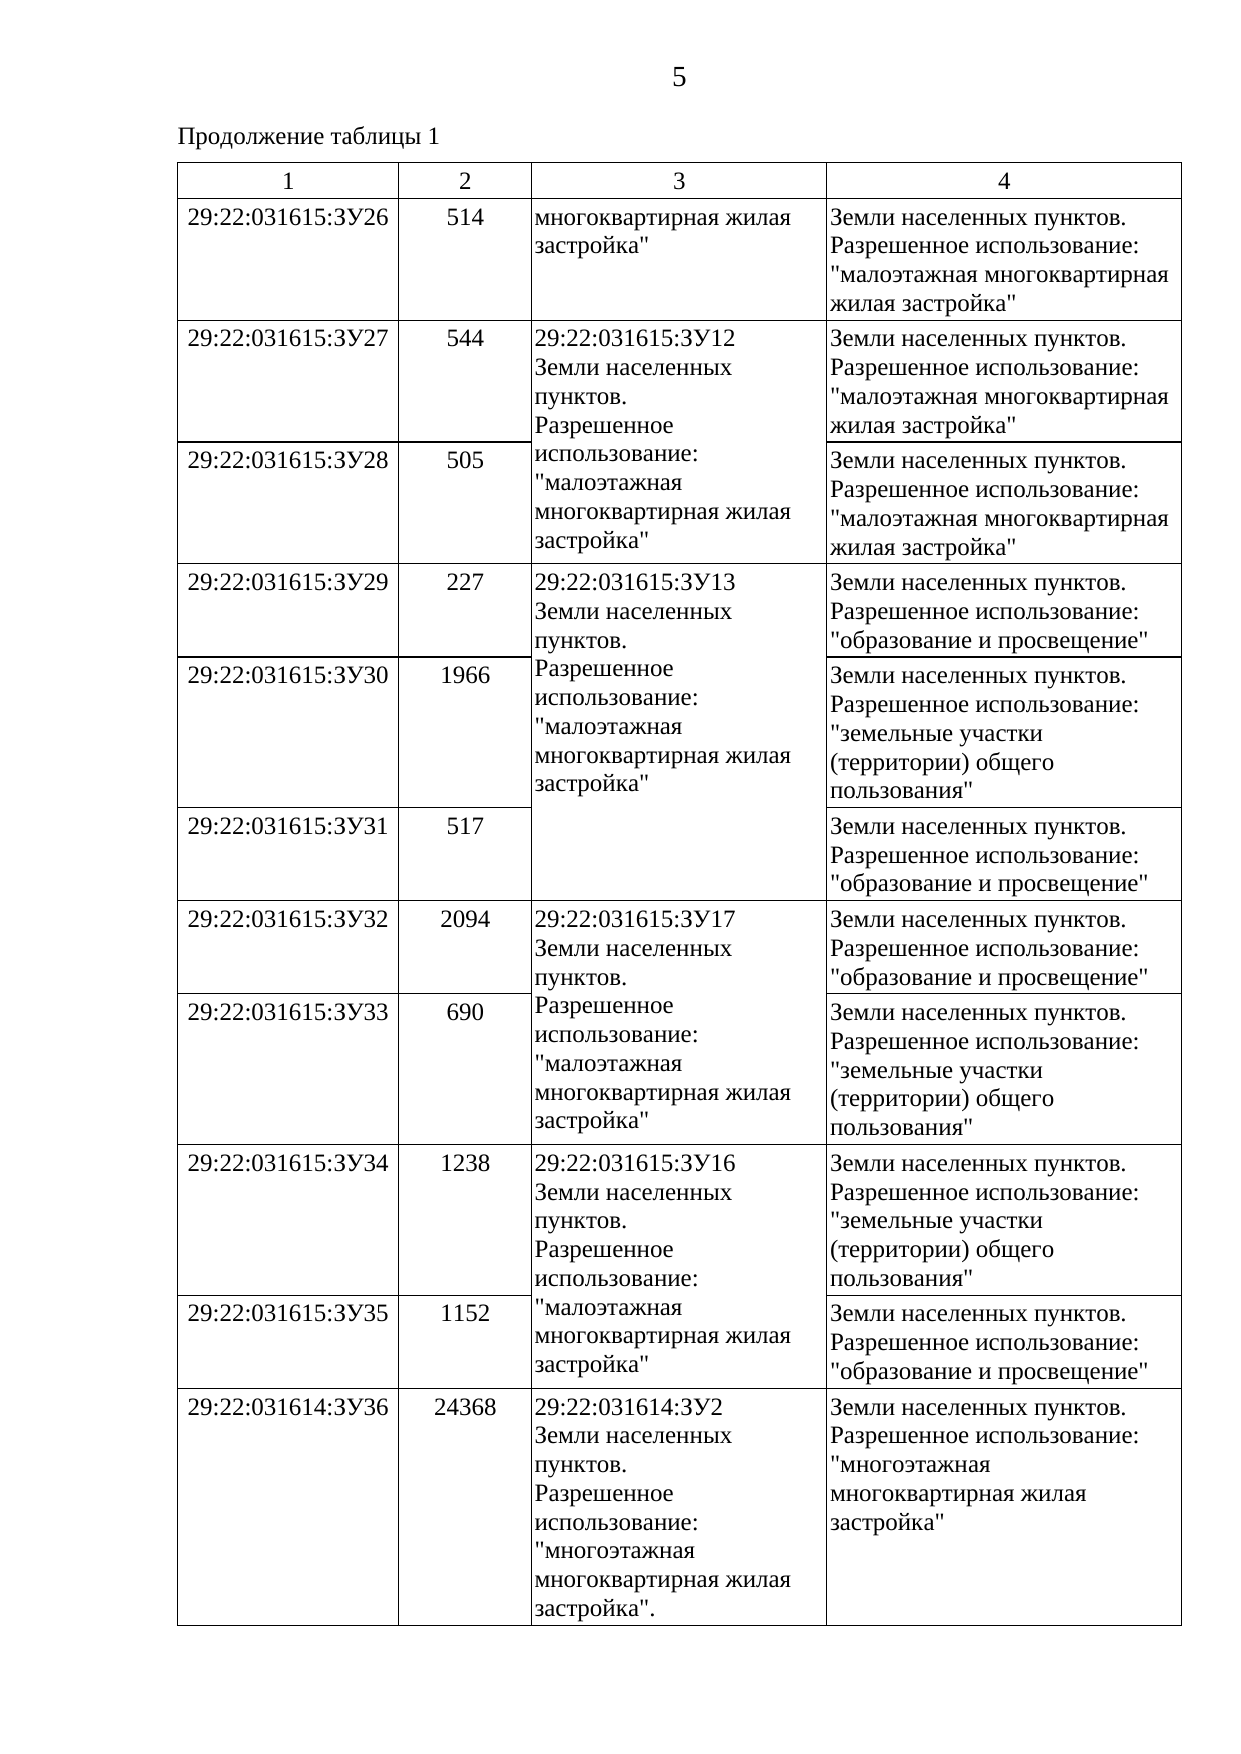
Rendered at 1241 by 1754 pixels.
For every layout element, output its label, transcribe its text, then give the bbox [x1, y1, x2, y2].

table_cell Земли населенных пунктов. Разрешенное использование: "образование и просвещение" [827, 564, 1181, 656]
table_cell 24368 [399, 1389, 531, 1624]
table_cell Земли населенных пунктов. Разрешенное использование: "малоэтажная многоквартирная жилая застройка" [827, 321, 1181, 441]
table_cell 29:22:031615:ЗУ30 [178, 658, 398, 807]
table_cell 29:22:031614:ЗУ36 [178, 1389, 398, 1624]
table_cell 29:22:031615:ЗУ32 [178, 901, 398, 993]
text Продолжение таблицы 1 [177, 121, 1181, 150]
table_cell Земли населенных пунктов. Разрешенное использование: "многоэтажная многоквартирная жилая застройка" [827, 1389, 1181, 1624]
table_cell 514 [399, 199, 531, 319]
table_cell многоквартирная жилая застройка" [532, 199, 826, 319]
table_cell 2094 [399, 901, 531, 993]
table_cell 227 [399, 564, 531, 656]
table_cell Земли населенных пунктов. Разрешенное использование: "образование и просвещение" [827, 1296, 1181, 1388]
table_cell 29:22:031614:ЗУ2 Земли населенных пунктов. Разрешенное использование: "многоэтажная многоквартирная жилая застройка". [532, 1389, 826, 1624]
table_cell 29:22:031615:ЗУ34 [178, 1145, 398, 1294]
table_cell 29:22:031615:ЗУ12 Земли населенных пунктов. Разрешенное использование: "малоэтажная многоквартирная жилая застройка" [532, 321, 826, 563]
table_cell 29:22:031615:ЗУ13 Земли населенных пунктов. Разрешенное использование: "малоэтажная многоквартирная жилая застройка" [532, 564, 826, 900]
table_cell 29:22:031615:ЗУ28 [178, 443, 398, 563]
table_cell 29:22:031615:ЗУ31 [178, 808, 398, 900]
table_cell 29:22:031615:ЗУ26 [178, 199, 398, 319]
table_cell 29:22:031615:ЗУ29 [178, 564, 398, 656]
table_header 3 [532, 163, 826, 198]
table_cell 29:22:031615:ЗУ35 [178, 1296, 398, 1388]
table_cell Земли населенных пунктов. Разрешенное использование: "земельные участки (территории) общего пользования" [827, 1145, 1181, 1294]
table_cell 517 [399, 808, 531, 900]
table_cell Земли населенных пунктов. Разрешенное использование: "малоэтажная многоквартирная жилая застройка" [827, 443, 1181, 563]
table_cell 1238 [399, 1145, 531, 1294]
table_cell 29:22:031615:ЗУ17 Земли населенных пунктов. Разрешенное использование: "малоэтажная многоквартирная жилая застройка" [532, 901, 826, 1144]
table_cell Земли населенных пунктов. Разрешенное использование: "земельные участки (территории) общего пользования" [827, 994, 1181, 1144]
table_header 1 [178, 163, 398, 198]
table_cell 690 [399, 994, 531, 1144]
table_cell 544 [399, 321, 531, 441]
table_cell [827, 199, 1181, 319]
table_cell Земли населенных пунктов. Разрешенное использование: "земельные участки (территории) общего пользования" [827, 658, 1181, 807]
table_cell 29:22:031615:ЗУ16 Земли населенных пунктов. Разрешенное использование: "малоэтажная многоквартирная жилая застройка" [532, 1145, 826, 1388]
table_cell Земли населенных пунктов. Разрешенное использование: "образование и просвещение" [827, 901, 1181, 993]
table_cell 29:22:031615:ЗУ33 [178, 994, 398, 1144]
table_header 4 [827, 163, 1181, 198]
table_cell 1152 [399, 1296, 531, 1388]
table_cell 505 [399, 443, 531, 563]
table_cell 29:22:031615:ЗУ27 [178, 321, 398, 441]
table_cell Земли населенных пунктов. Разрешенное использование: "образование и просвещение" [827, 808, 1181, 900]
table_header 2 [399, 163, 531, 198]
table_cell 1966 [399, 658, 531, 807]
